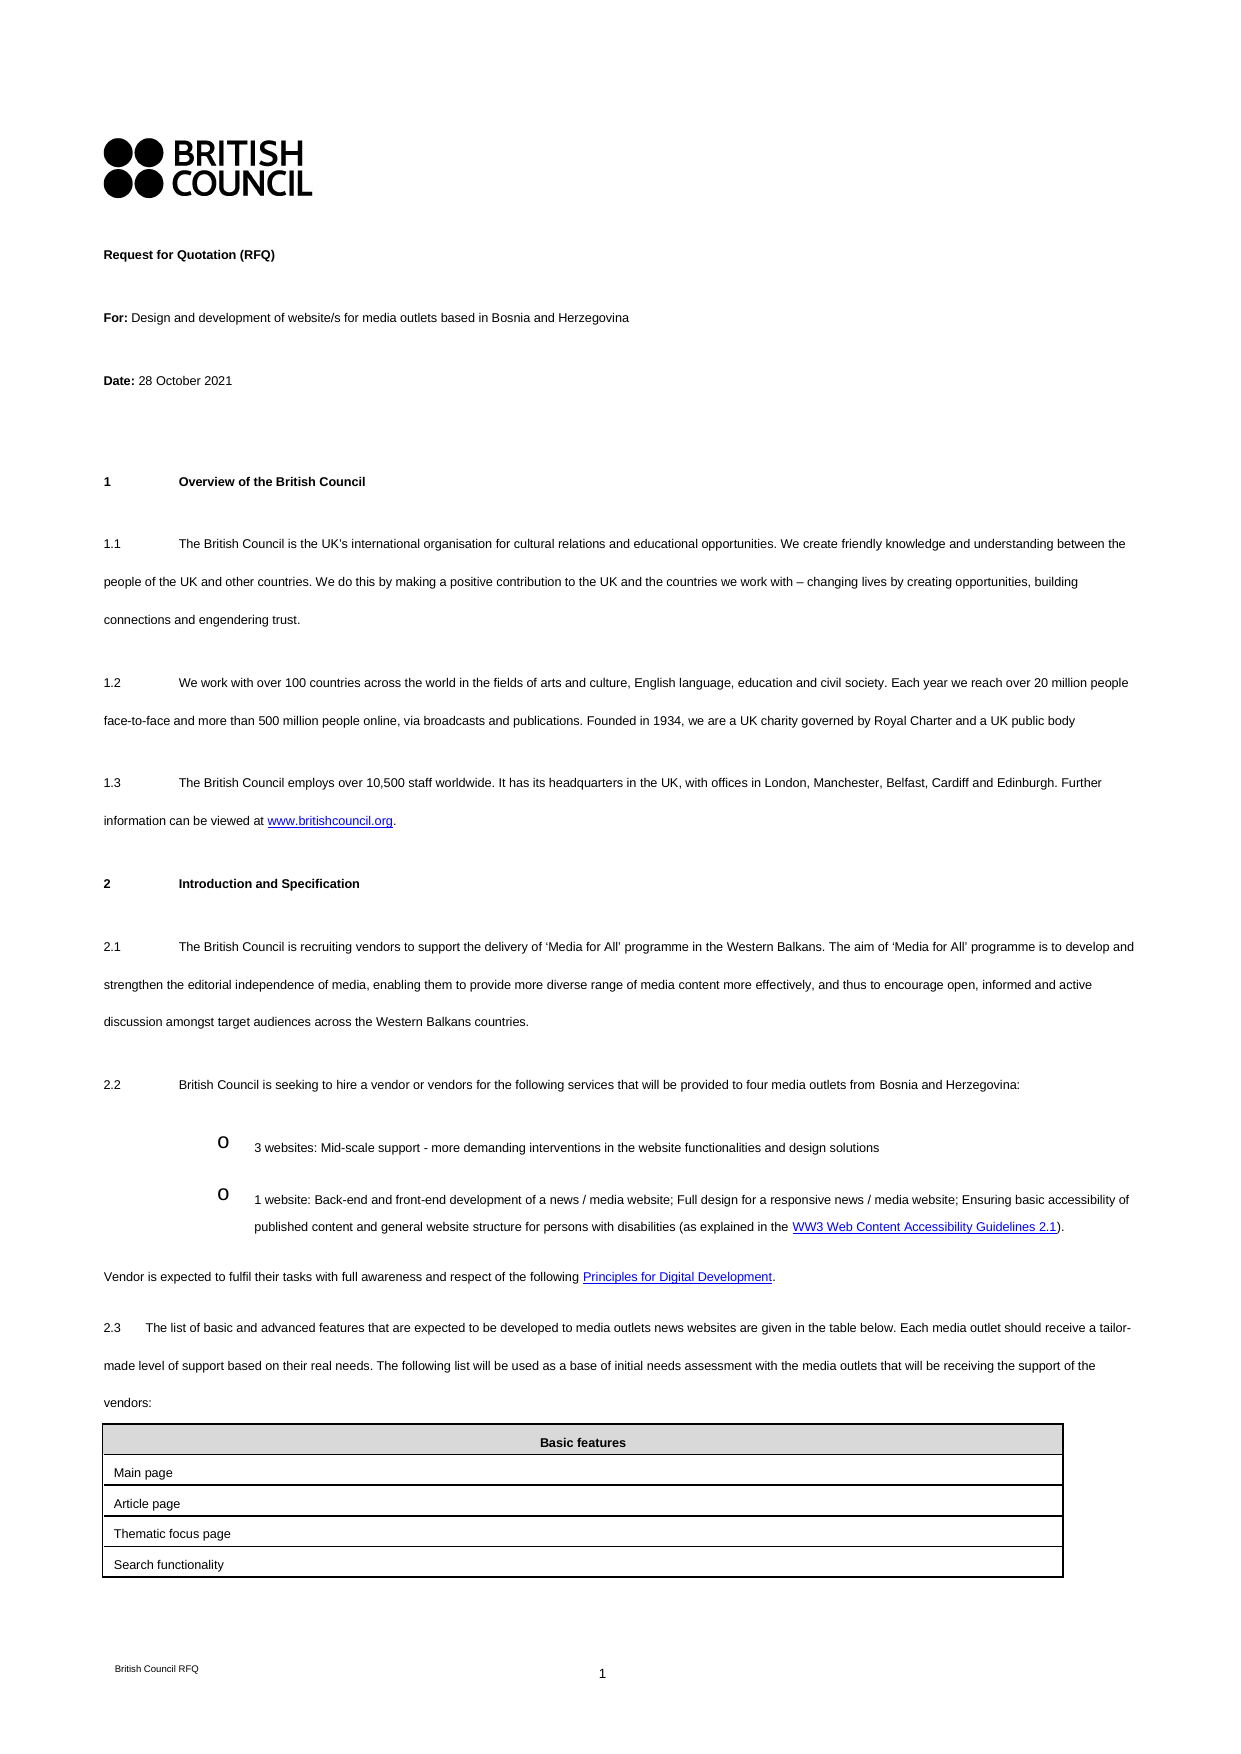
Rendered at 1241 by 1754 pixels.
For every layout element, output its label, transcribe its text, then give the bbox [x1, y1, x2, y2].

table_cell Main page [103, 1455, 1062, 1484]
text 1 Overview of the British Council [103, 426, 1137, 489]
text Date: 28 October 2021 [103, 363, 1137, 388]
table_cell Thematic focus page [103, 1516, 1062, 1546]
text Vendor is expected to fulfil their tasks with full awareness and respect of the following Principles for Digital Development. [103, 1259, 1137, 1285]
table_cell Search functionality [103, 1547, 1062, 1576]
list 3 websites: Mid-scale support - more demanding interventions in the website functionalities and design solutions [217, 1130, 1137, 1157]
picture [103, 138, 328, 200]
text Request for Quotation (RFQ) [103, 237, 1137, 262]
text 2 Introduction and Specification [103, 866, 1137, 891]
text 2.2 British Council is seeking to hire a vendor or vendors for the following services that will be provided to four media outlets from Bosnia and Herzegovina: [103, 1067, 1137, 1092]
text 1.1 The British Council is the UK’s international organisation for cultural relations and educational opportunities. We create friendly knowledge and understanding between the people of the UK and other countries. We do this by making a positive contribution to the UK and the countries we work with – changing lives by creating opportunities, building connections and engendering trust. [103, 526, 1137, 627]
text For: Design and development of website/s for media outlets based in Bosnia and Herzegovina [103, 300, 1137, 325]
text 2.1 The British Council is recruiting vendors to support the delivery of ‘Media for All’ programme in the Western Balkans. The aim of ‘Media for All’ programme is to develop and strengthen the editorial independence of media, enabling them to provide more diverse range of media content more effectively, and thus to encourage open, informed and active discussion amongst target audiences across the Western Balkans countries. [103, 929, 1137, 1030]
table_cell Article page [103, 1485, 1062, 1515]
text 1.3 The British Council employs over 10,500 staff worldwide. It has its headquarters in the UK, with offices in London, Manchester, Belfast, Cardiff and Edinburgh. Further information can be viewed at www.britishcouncil.org. [103, 765, 1137, 828]
text 2.3 The list of basic and advanced features that are expected to be developed to media outlets news websites are given in the table below. Each media outlet should receive a tailor-made level of support based on their real needs. The following list will be used as a base of initial needs assessment with the media outlets that will be receiving the support of the vendors: [103, 1310, 1137, 1411]
text 1.2 We work with over 100 countries across the world in the fields of arts and culture, English language, education and civil society. Each year we reach over 20 million people face-to-face and more than 500 million people online, via broadcasts and publications. Founded in 1934, we are a UK charity governed by Royal Charter and a UK public body [103, 665, 1137, 728]
list 1 website: Back-end and front-end development of a news / media website; Full design for a responsive news / media website; Ensuring basic accessibility of published content and general website structure for persons with disabilities (as explained in the WW3 Web Content Accessibility Guidelines 2.1). [217, 1182, 1137, 1234]
table_header Basic features [103, 1425, 1062, 1454]
